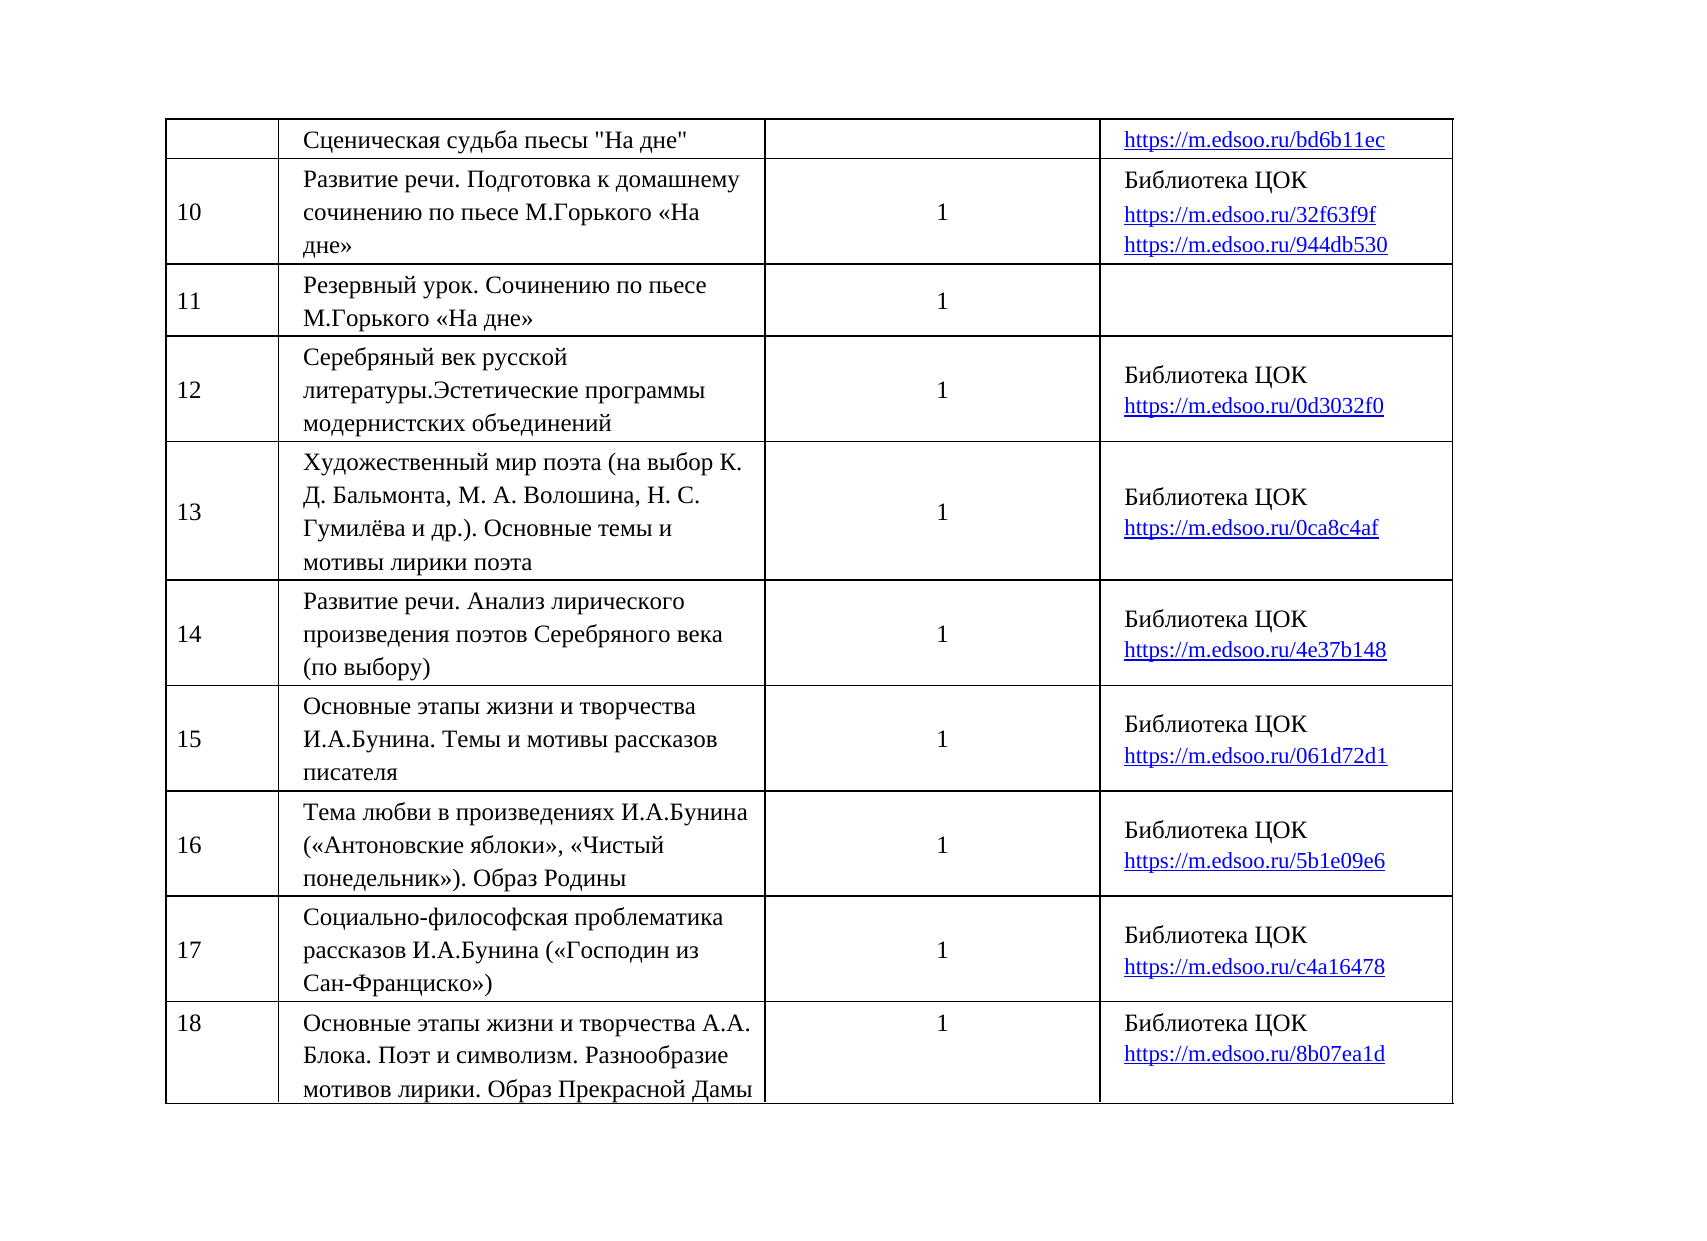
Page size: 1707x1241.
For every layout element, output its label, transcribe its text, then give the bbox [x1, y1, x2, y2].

table_cell Библиотека ЦОК https://m.edsoo.ru/32f63f9f https://m.edsoo.ru/944db530 [1101, 159, 1452, 263]
table_cell Социально-философская проблематика рассказов И.А.Бунина («Господин из Сан-Франциско») [279, 897, 764, 1001]
table_cell 1 [766, 265, 1099, 335]
table_cell 18 [167, 1002, 278, 1102]
table_cell 14 [167, 581, 278, 684]
table_cell 13 [167, 442, 278, 579]
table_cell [1101, 1002, 1452, 1102]
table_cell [279, 120, 764, 157]
table_cell Резервный урок. Сочинению по пьесе М.Горького «На дне» [279, 265, 764, 335]
table_cell Библиотека ЦОК https://m.edsoo.ru/4e37b148 [1101, 581, 1452, 684]
table_cell Тема любви в произведениях И.А.Бунина («Антоновские яблоки», «Чистый понедельник»). Образ Родины [279, 792, 764, 895]
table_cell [279, 1002, 764, 1102]
table_cell 1 [766, 686, 1099, 790]
table_cell 1 [766, 337, 1099, 441]
table_cell 10 [167, 159, 278, 263]
table_cell Библиотека ЦОК https://m.edsoo.ru/0d3032f0 [1101, 337, 1452, 441]
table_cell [1101, 120, 1452, 157]
table_cell Библиотека ЦОК https://m.edsoo.ru/c4a16478 [1101, 897, 1452, 1001]
table_cell Библиотека ЦОК https://m.edsoo.ru/061d72d1 [1101, 686, 1452, 790]
table_cell 1 [766, 442, 1099, 579]
table_cell Серебряный век русской литературы.Эстетические программы модернистских объединений [279, 337, 764, 441]
table_cell 11 [167, 265, 278, 335]
table_cell 1 [766, 159, 1099, 263]
table_cell 17 [167, 897, 278, 1001]
table_cell Художественный мир поэта (на выбор К. Д. Бальмонта, М. А. Волошина, Н. С. Гумилёва и др.). Основные темы и мотивы лирики поэта [279, 442, 764, 579]
table_cell Развитие речи. Подготовка к домашнему сочинению по пьесе М.Горького «На дне» [279, 159, 764, 263]
table_cell 1 [766, 897, 1099, 1001]
table_cell 1 [766, 581, 1099, 684]
table_cell [1101, 265, 1452, 335]
table_cell 16 [167, 792, 278, 895]
table_cell Библиотека ЦОК https://m.edsoo.ru/5b1e09e6 [1101, 792, 1452, 895]
table_cell 1 [766, 792, 1099, 895]
table_cell 9 [167, 120, 278, 157]
table_cell Библиотека ЦОК https://m.edsoo.ru/0ca8c4af [1101, 442, 1452, 579]
table_cell 12 [167, 337, 278, 441]
table_cell 1 [766, 1002, 1099, 1102]
table_cell 15 [167, 686, 278, 790]
table_cell Развитие речи. Анализ лирического произведения поэтов Серебряного века (по выбору) [279, 581, 764, 684]
table_cell 1 [766, 120, 1099, 157]
table_cell Основные этапы жизни и творчества И.А.Бунина. Темы и мотивы рассказов писателя [279, 686, 764, 790]
